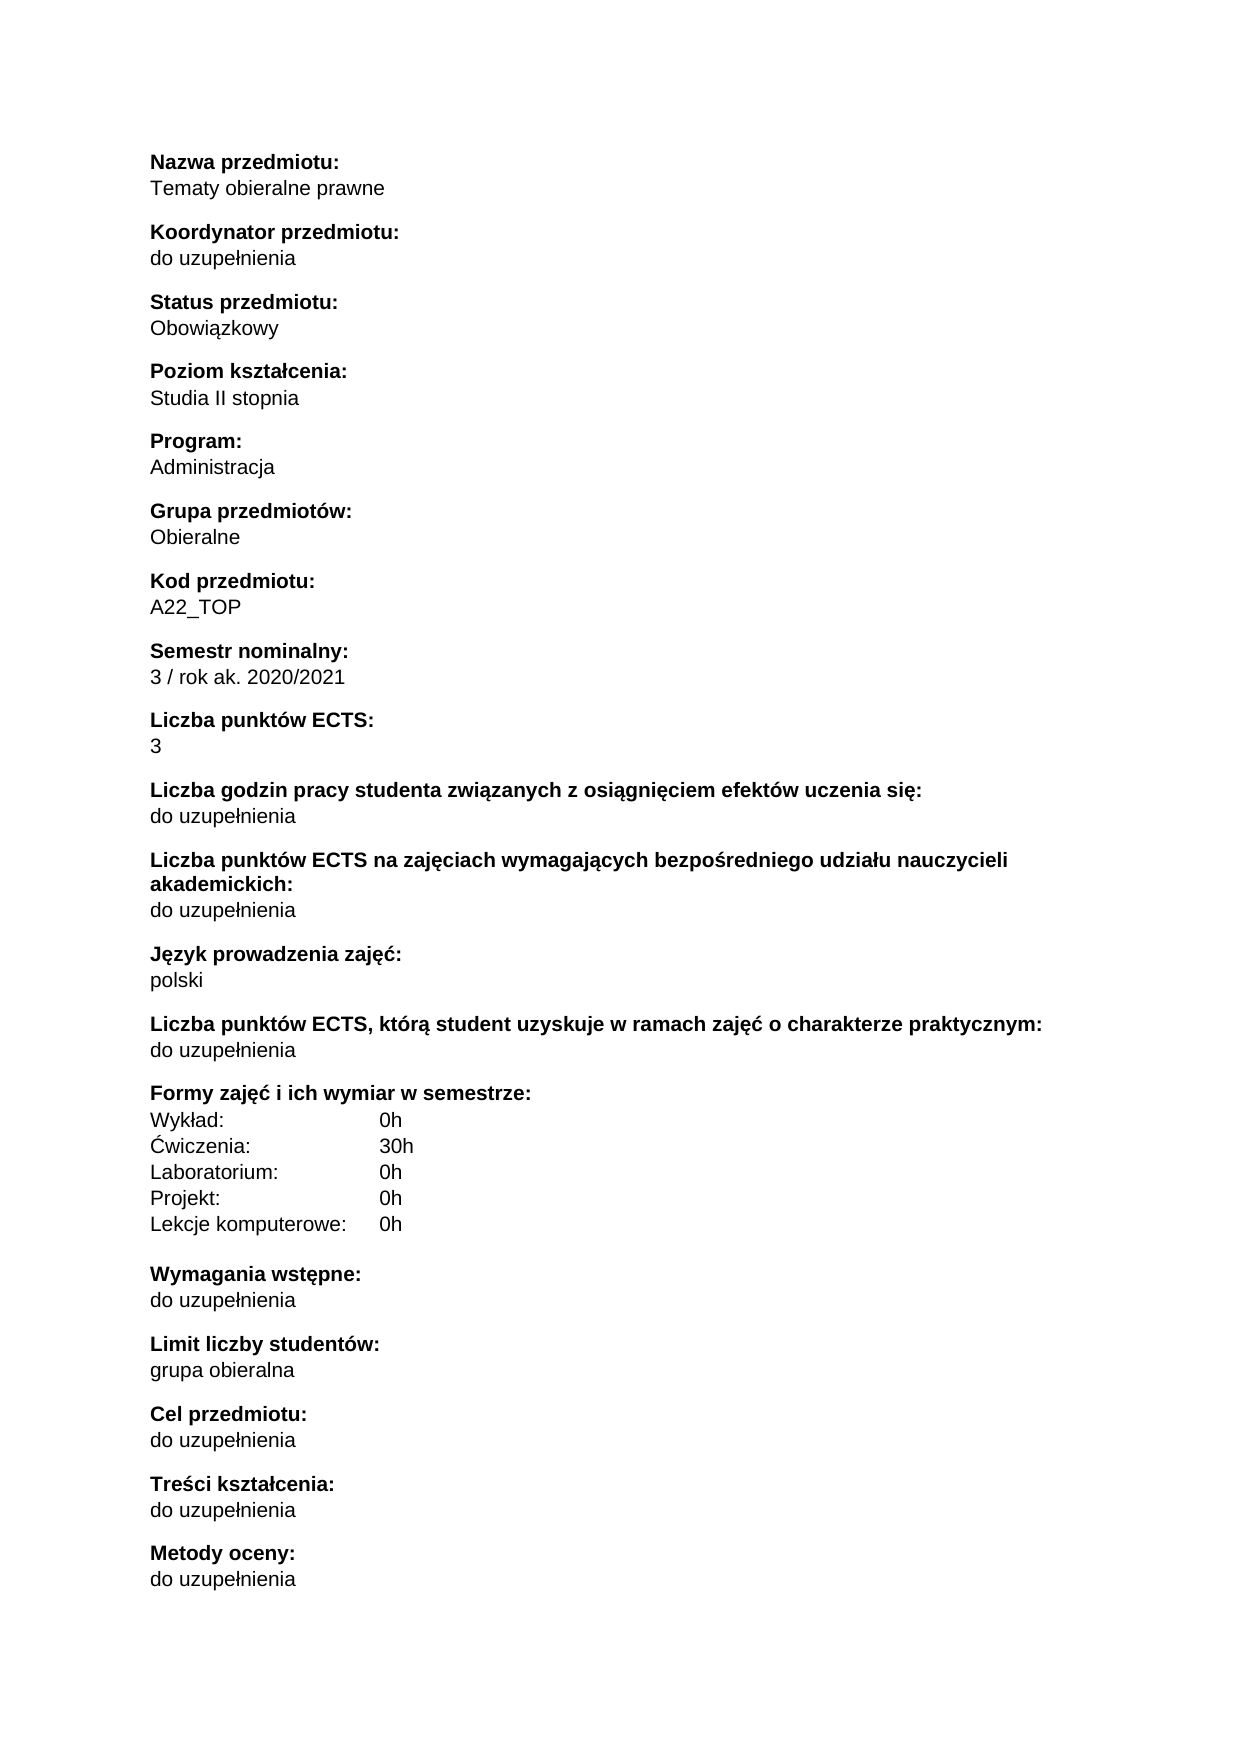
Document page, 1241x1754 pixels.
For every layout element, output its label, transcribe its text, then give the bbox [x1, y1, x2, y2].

table_cell 0h [369, 1210, 597, 1236]
text do uzupełnienia [150, 1428, 1090, 1452]
text Poziom kształcenia: [150, 359, 1090, 383]
text Metody oceny: [150, 1541, 1090, 1565]
text Treści kształcenia: [150, 1471, 1090, 1495]
text 3 [150, 734, 1090, 758]
text Liczba godzin pracy studenta związanych z osiągnięciem efektów uczenia się: [150, 778, 1090, 802]
text polski [150, 968, 1090, 992]
text Grupa przedmiotów: [150, 499, 1090, 523]
text Program: [150, 429, 1090, 453]
text Obowiązkowy [150, 316, 1090, 339]
text do uzupełnienia [150, 804, 1090, 828]
text Administracja [150, 455, 1090, 479]
text A22_TOP [150, 595, 1090, 619]
text grupa obieralna [150, 1358, 1090, 1382]
text Studia II stopnia [150, 385, 1090, 409]
text Tematy obieralne prawne [150, 176, 1090, 200]
table_header 0h [369, 1108, 597, 1132]
text do uzupełnienia [150, 1037, 1090, 1061]
text do uzupełnienia [150, 1567, 1090, 1591]
text do uzupełnienia [150, 246, 1090, 270]
table_cell Ćwiczenia: [140, 1134, 367, 1158]
table_header Wykład: [140, 1108, 367, 1132]
text Liczba punktów ECTS na zajęciach wymagających bezpośredniego udziału nauczycieli akademickich: [150, 848, 1090, 896]
text do uzupełnienia [150, 1497, 1090, 1521]
text Liczba punktów ECTS: [150, 708, 1090, 732]
table_cell 0h [369, 1184, 597, 1210]
table_cell Lekcje komputerowe: [140, 1212, 367, 1236]
text Nazwa przedmiotu: [150, 150, 1090, 174]
table_cell 30h [369, 1132, 597, 1158]
text Formy zajęć i ich wymiar w semestrze: [150, 1081, 1090, 1105]
text Semestr nominalny: [150, 638, 1090, 662]
text 3 / rok ak. 2020/2021 [150, 664, 1090, 688]
text Status przedmiotu: [150, 289, 1090, 313]
text Limit liczby studentów: [150, 1332, 1090, 1356]
text Język prowadzenia zajęć: [150, 942, 1090, 966]
table_cell Projekt: [140, 1186, 367, 1210]
text Liczba punktów ECTS, którą student uzyskuje w ramach zajęć o charakterze praktycznym: [150, 1011, 1090, 1035]
table_cell Laboratorium: [140, 1160, 367, 1184]
text Obieralne [150, 525, 1090, 549]
text Cel przedmiotu: [150, 1402, 1090, 1426]
text Kod przedmiotu: [150, 569, 1090, 593]
text do uzupełnienia [150, 898, 1090, 922]
text Wymagania wstępne: [150, 1262, 1090, 1286]
text Koordynator przedmiotu: [150, 220, 1090, 244]
text do uzupełnienia [150, 1288, 1090, 1312]
table_cell 0h [369, 1158, 597, 1184]
